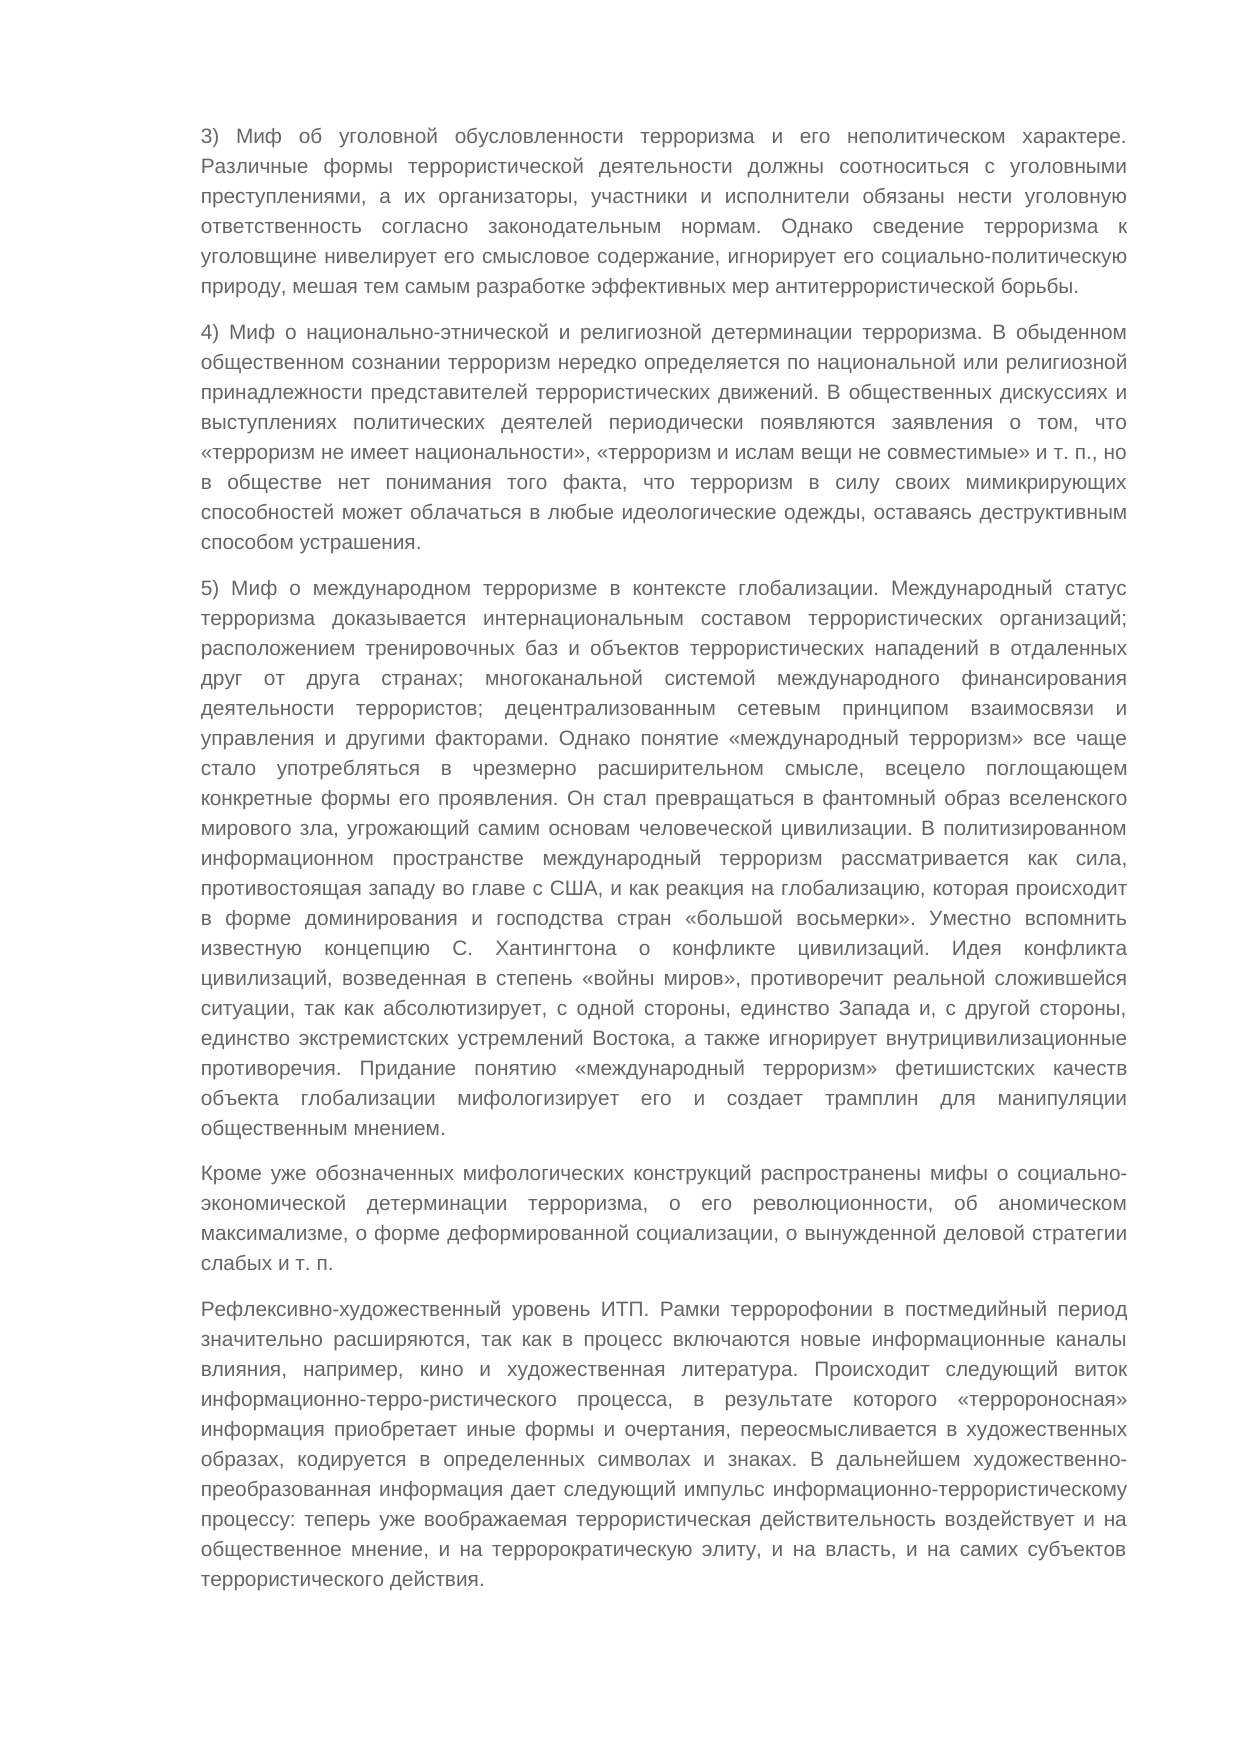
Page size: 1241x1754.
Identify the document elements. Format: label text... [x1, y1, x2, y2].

text Рефлексивно-художественный уровень ИТП. Рамки терророфонии в постмедийный период значительно расширяются, так как в процесс включаются новые информационные каналы влияния, например, кино и художественная литература. Происходит следующий виток информационно-терро-ристического процесса, в результате которого «терророносная» информация приобретает иные формы и очертания, переосмысливается в художественных образах, кодируется в определенных символах и знаках. В дальнейшем художественно-преобразованная информация дает следующий импульс информационно-террористическому процессу: теперь уже воображаемая террористическая действительность воздействует и на общественное мнение, и на террорократическую элиту, и на власть, и на самих субъектов террористического действия. [201, 1291, 1128, 1591]
text Кроме уже обозначенных мифологических конструкций распространены мифы о социально-экономической детерминации терроризма, о его революционности, об аномическом максимализме, о форме деформированной социализации, о вынужденной деловой стратегии слабых и т. п. [201, 1155, 1128, 1275]
text 3) Миф об уголовной обусловленности терроризма и его неполитическом характере. Различные формы террористической деятельности должны соотноситься с уголовными преступлениями, а их организаторы, участники и исполнители обязаны нести уголовную ответственность согласно законодательным нормам. Однако сведение терроризма к уголовщине нивелирует его смысловое содержание, игнорирует его социально-политическую природу, мешая тем самым разработке эффективных мер антитеррористической борьбы. [201, 118, 1128, 298]
text 4) Миф о национально-этнической и религиозной детерминации терроризма. В обыденном общественном сознании терроризм нередко определяется по национальной или религиозной принадлежности представителей террористических движений. В общественных дискуссиях и выступлениях политических деятелей периодически появляются заявления о том, что «терроризм не имеет национальности», «терроризм и ислам вещи не совместимые» и т. п., но в обществе нет понимания того факта, что терроризм в силу своих мимикрирующих способностей может облачаться в любые идеологические одежды, оставаясь деструктивным способом устрашения. [201, 314, 1128, 554]
text 5) Миф о международном терроризме в контексте глобализации. Международный статус терроризма доказывается интернациональным составом террористических организаций; расположением тренировочных баз и объектов террористических нападений в отдаленных друг от друга странах; многоканальной системой международного финансирования деятельности террористов; децентрализованным сетевым принципом взаимосвязи и управления и другими факторами. Однако понятие «международный терроризм» все чаще стало употребляться в чрезмерно расширительном смысле, всецело поглощающем конкретные формы его проявления. Он стал превращаться в фантомный образ вселенского мирового зла, угрожающий самим основам человеческой цивилизации. В политизированном информационном пространстве международный терроризм рассматривается как сила, противостоящая западу во главе с США, и как реакция на глобализацию, которая происходит в форме доминирования и господства стран «большой восьмерки». Уместно вспомнить известную концепцию С. Хантингтона о конфликте цивилизаций. Идея конфликта цивилизаций, возведенная в степень «войны миров», противоречит реальной сложившейся ситуации, так как абсолютизирует, с одной стороны, единство Запада и, с другой стороны, единство экстремистских устремлений Востока, а также игнорирует внутрицивилизационные противоречия. Придание понятию «международный терроризм» фетишистских качеств объекта глобализации мифологизирует его и создает трамплин для манипуляции общественным мнением. [201, 569, 1128, 1139]
